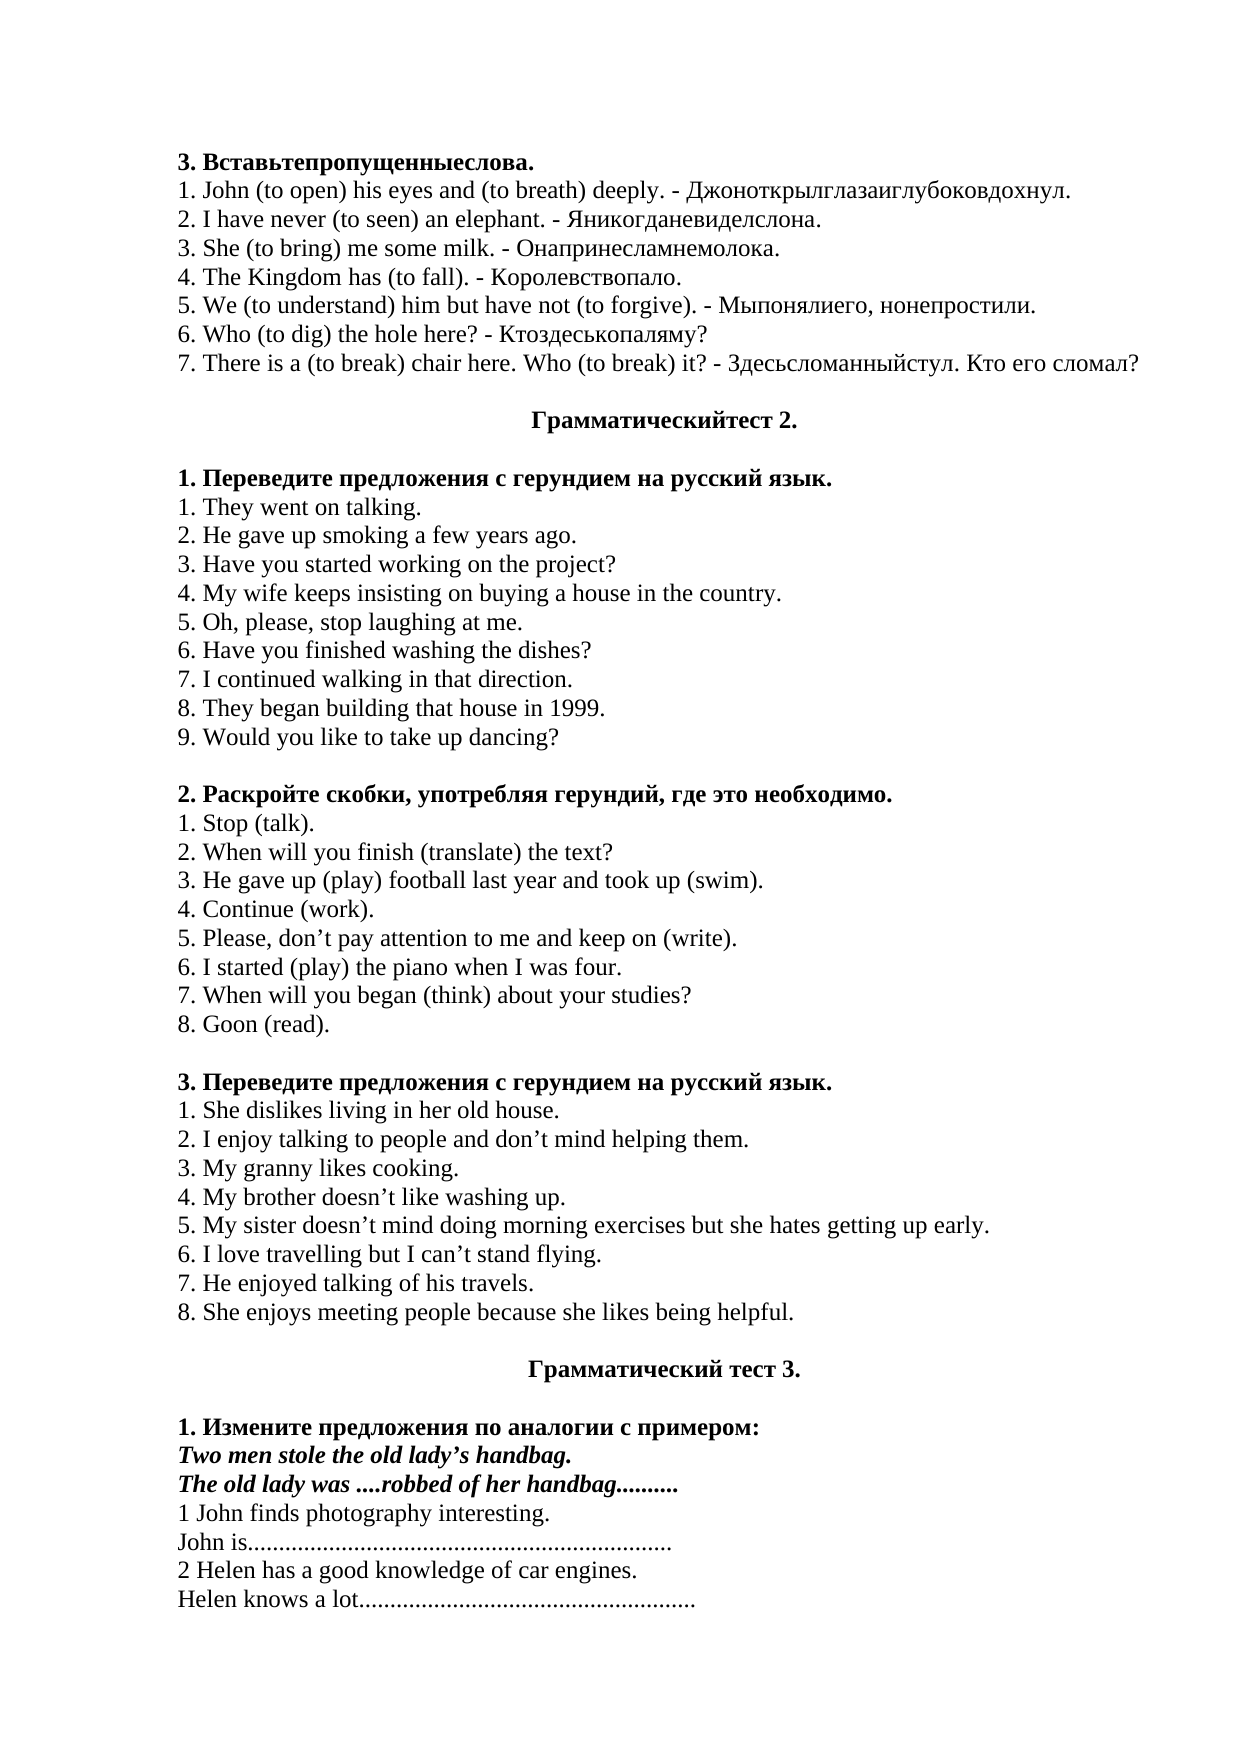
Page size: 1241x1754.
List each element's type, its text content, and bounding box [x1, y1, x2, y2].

text 7. When will you began (think) about your studies? [177, 981, 1152, 1009]
text Грамматический тест 3. [177, 1354, 1152, 1383]
text 1. Измените предложения по аналогии с примером: [177, 1412, 1152, 1441]
text The old lady was ....robbed of her handbag.......... [177, 1469, 1152, 1498]
text 8. Goon (read). [177, 1009, 1152, 1038]
text 6. Who (to dig) the hole here? - Ктоздеськопаляму? [177, 319, 1152, 348]
text 2. Раскройте скобки, употребляя герундий, где это необходимо. [177, 779, 1152, 808]
text 6. I love travelling but I can’t stand flying. [177, 1239, 1152, 1268]
text 1 John finds photography interesting. [177, 1498, 1152, 1527]
text 3. Have you started working on the project? [177, 549, 1152, 578]
text 6. Have you finished washing the dishes? [177, 636, 1152, 664]
text 6. I started (play) the piano when I was four. [177, 952, 1152, 981]
text 4. The Kingdom has (to fall). - Королевствопало. [177, 262, 1152, 291]
text 7. He enjoyed talking of his travels. [177, 1268, 1152, 1297]
text 7. There is a (to break) chair here. Who (to break) it? - Здесьсломанныйстул. Кто его сломал? [177, 348, 1152, 377]
text 5. My sister doesn’t mind doing morning exercises but she hates getting up early. [177, 1211, 1152, 1239]
text 3. She (to bring) me some milk. - Онапринесламнемолока. [177, 233, 1152, 262]
text 5. We (to understand) him but have not (to forgive). - Мыпонялиего, нонепростили. [177, 291, 1152, 319]
text 7. I continued walking in that direction. [177, 664, 1152, 693]
text Helen knows a lot...................................................... [177, 1584, 1152, 1613]
text 5. Please, don’t pay attention to me and keep on (write). [177, 923, 1152, 952]
text 4. My brother doesn’t like washing up. [177, 1182, 1152, 1211]
text Two men stole the old lady’s handbag. [177, 1441, 1152, 1469]
text 2 Helen has a good knowledge of car engines. [177, 1556, 1152, 1584]
text Грамматическийтест 2. [177, 406, 1152, 434]
text 3. Переведите предложения с герундием на русский язык. [177, 1067, 1152, 1096]
text 3. Вставьтепропущенныеслова. [177, 147, 1152, 176]
text 1. Переведите предложения с герундием на русский язык. [177, 463, 1152, 492]
text 1. They went on talking. [177, 492, 1152, 521]
text 1. She dislikes living in her old house. [177, 1096, 1152, 1124]
text 8. She enjoys meeting people because she likes being helpful. [177, 1297, 1152, 1326]
text 3. He gave up (play) football last year and took up (swim). [177, 866, 1152, 894]
text 5. Oh, please, stop laughing at me. [177, 607, 1152, 636]
text 4. Continue (work). [177, 894, 1152, 923]
text 2. He gave up smoking a few years ago. [177, 521, 1152, 549]
text 1. John (to open) his eyes and (to breath) deeply. - Джоноткрылглазаиглубоковдохнул. [177, 176, 1152, 204]
text 9. Would you like to take up dancing? [177, 722, 1152, 751]
text John is.................................................................... [177, 1527, 1152, 1556]
text 2. When will you finish (translate) the text? [177, 837, 1152, 866]
text 2. I have never (to seen) an elephant. - Яникогданевиделслона. [177, 204, 1152, 233]
text 8. They began building that house in 1999. [177, 693, 1152, 722]
text 3. My granny likes cooking. [177, 1153, 1152, 1182]
text 1. Stop (talk). [177, 808, 1152, 837]
text 2. I enjoy talking to people and don’t mind helping them. [177, 1124, 1152, 1153]
text 4. My wife keeps insisting on buying a house in the country. [177, 578, 1152, 607]
